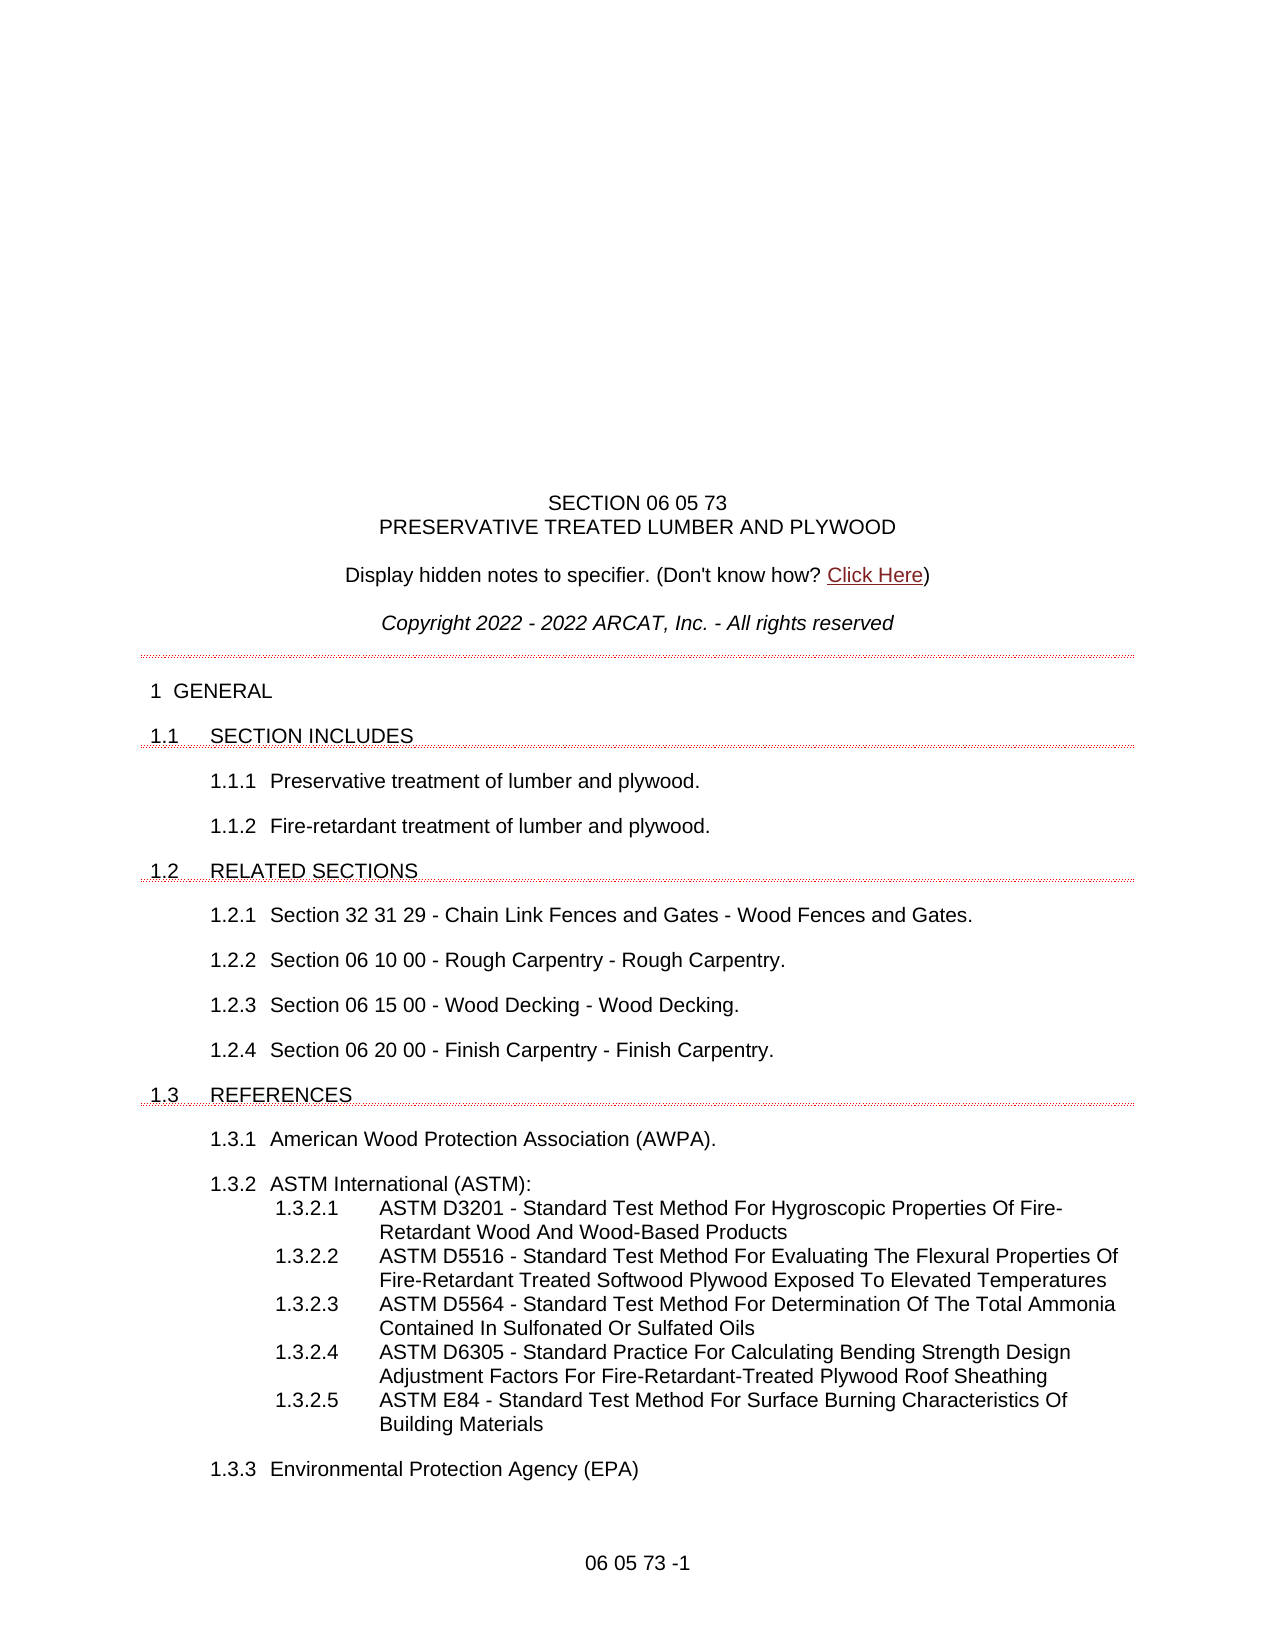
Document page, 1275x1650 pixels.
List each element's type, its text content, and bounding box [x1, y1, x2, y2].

title PRESERVATIVE TREATED LUMBER AND PLYWOOD [150, 515, 1125, 539]
list ASTM E84 - Standard Test Method For Surface Burning Characteristics Of Building Materials [275, 1388, 1125, 1436]
list REFERENCES [150, 1082, 1125, 1106]
list Section 06 10 00 - Rough Carpentry - Rough Carpentry. [210, 948, 1125, 972]
list ASTM D6305 - Standard Practice For Calculating Bending Strength Design Adjustment Factors For Fire-Retardant-Treated Plywood Roof Sheathing [275, 1340, 1125, 1388]
title Copyright 2022 - 2022 ARCAT, Inc. - All rights reserved [150, 611, 1125, 634]
list ASTM International (ASTM): [210, 1172, 1125, 1196]
list Fire-retardant treatment of lumber and plywood. [210, 814, 1125, 838]
list RELATED SECTIONS [150, 858, 1125, 882]
list ASTM D3201 - Standard Test Method For Hygroscopic Properties Of Fire-Retardant Wood And Wood-Based Products [275, 1196, 1125, 1244]
list Section 06 20 00 - Finish Carpentry - Finish Carpentry. [210, 1038, 1125, 1062]
list ASTM D5516 - Standard Test Method For Evaluating The Flexural Properties Of Fire-Retardant Treated Softwood Plywood Exposed To Elevated Temperatures [275, 1244, 1125, 1292]
list Section 32 31 29 - Chain Link Fences and Gates - Wood Fences and Gates. [210, 903, 1125, 927]
list GENERAL [150, 679, 1125, 703]
title Display hidden notes to specifier. (Don't know how? Click Here) [150, 563, 1125, 587]
list Environmental Protection Agency (EPA) [210, 1456, 1125, 1480]
title SECTION 06 05 73 [150, 491, 1125, 515]
list Section 06 15 00 - Wood Decking - Wood Decking. [210, 993, 1125, 1017]
list ASTM D5564 - Standard Test Method For Determination Of The Total Ammonia Contained In Sulfonated Or Sulfated Oils [275, 1292, 1125, 1340]
list Preservative treatment of lumber and plywood. [210, 769, 1125, 793]
list American Wood Protection Association (AWPA). [210, 1127, 1125, 1151]
list SECTION INCLUDES [150, 724, 1125, 748]
